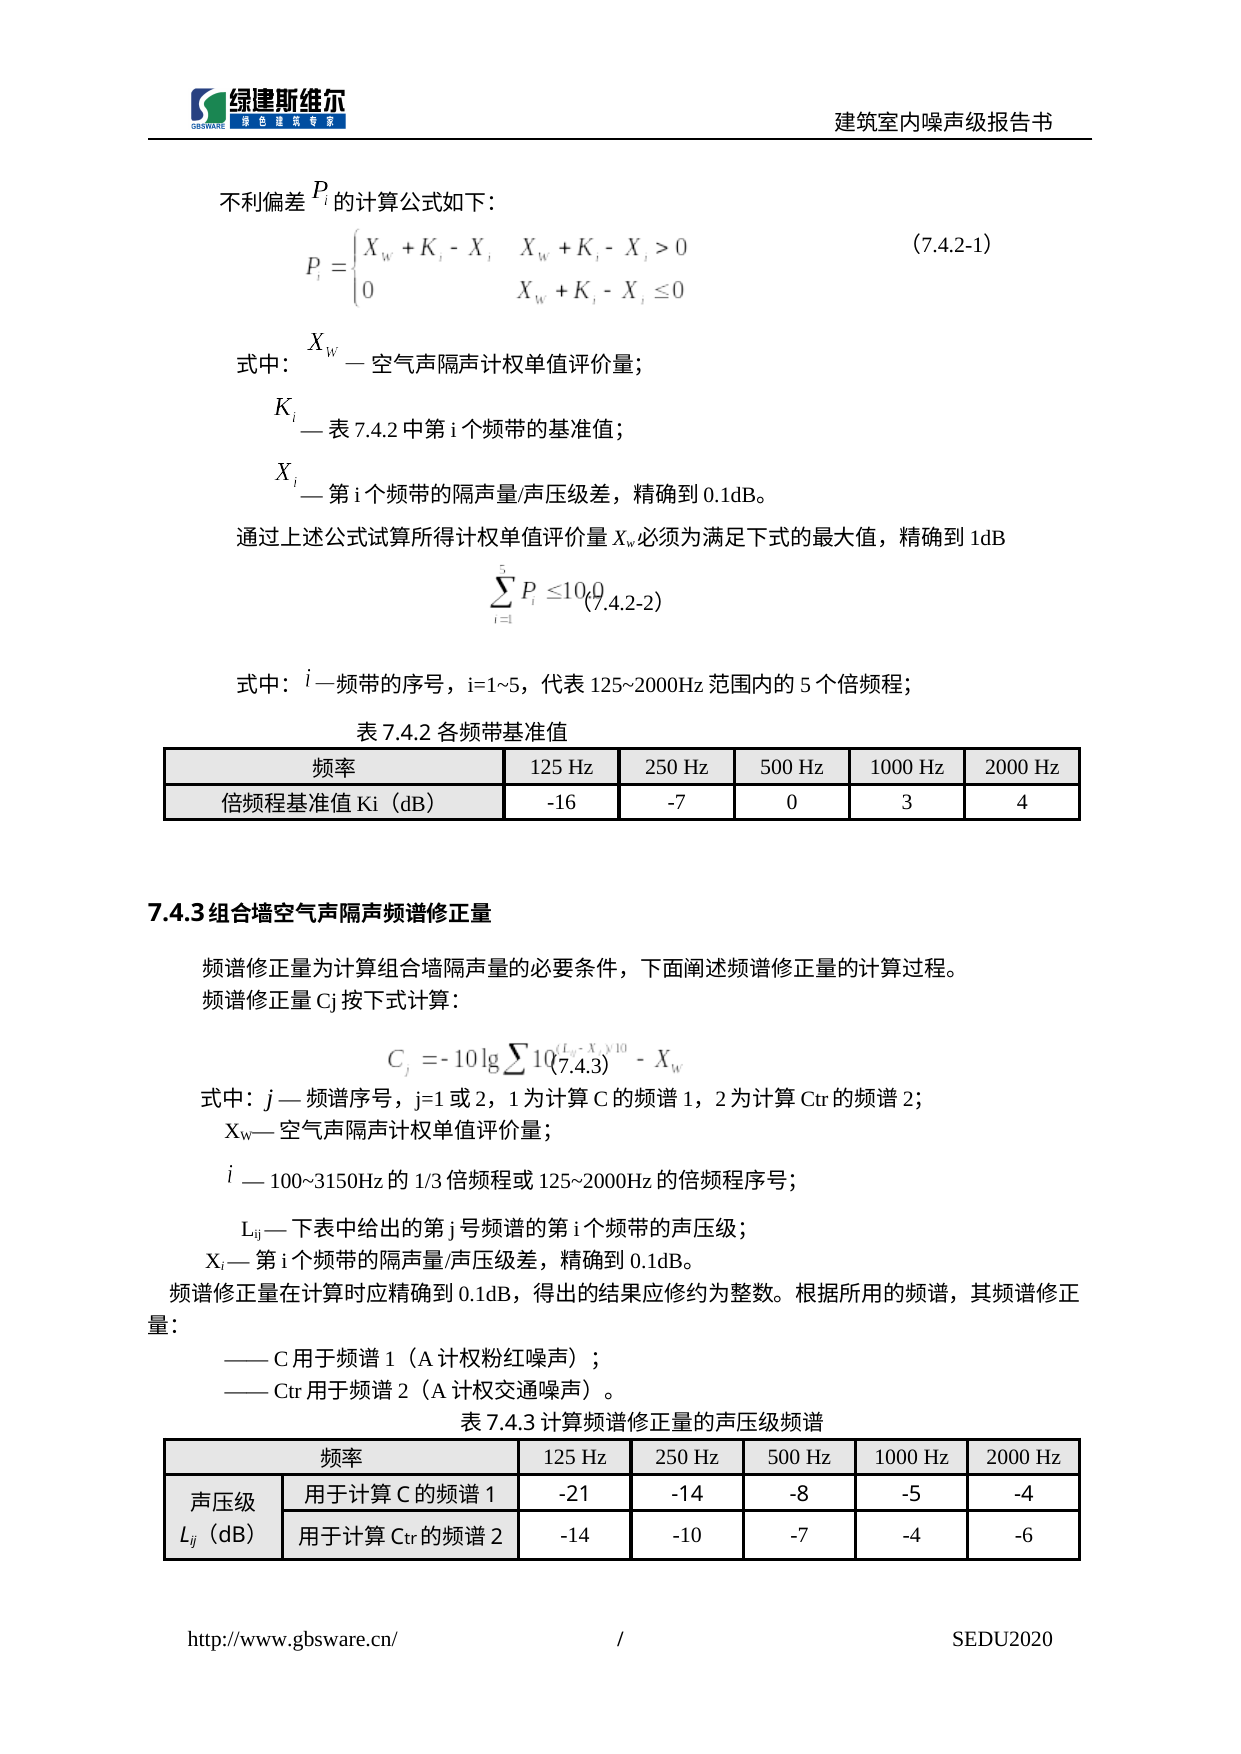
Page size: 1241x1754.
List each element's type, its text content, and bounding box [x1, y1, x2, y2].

text 式中：— 空气声隔声计权单值评价量； [236, 324, 1092, 389]
text — 表7.4.2中第i个频带的基准值； [236, 389, 1092, 454]
table_cell -4 [857, 1512, 966, 1558]
text 通过上述公式试算所得计权单值评价量Xw必须为满足下式的最大值，精确到1dB [236, 519, 1092, 552]
picture [187, 88, 347, 130]
table_cell -10 [633, 1512, 742, 1558]
text （7.4.2-1） [236, 227, 1005, 259]
text —— Ctr用于频谱2（A计权交通噪声）。 [148, 1373, 1092, 1405]
text Xi — 第i个频带的隔声量/声压级差，精确到0.1dB。 [148, 1243, 1092, 1275]
text — 100~3150Hz的1/3倍频程或125~2000Hz的倍频程序号； [148, 1145, 1092, 1210]
table_cell -14 [633, 1476, 742, 1509]
table_cell -5 [857, 1476, 966, 1509]
table_header 500 Hz [745, 1441, 854, 1473]
table_cell -21 [520, 1476, 629, 1509]
table_cell 4 [966, 786, 1078, 818]
table_header 500 Hz [736, 750, 848, 783]
table_cell -8 [745, 1476, 854, 1509]
table_cell 用于计算C的频谱1 [284, 1476, 517, 1509]
text XW— 空气声隔声计权单值评价量； [148, 1113, 1092, 1145]
table_header 125 Hz [506, 750, 617, 783]
table_cell -14 [520, 1512, 629, 1558]
table_header 2000 Hz [969, 1441, 1078, 1473]
table_cell 3 [851, 786, 963, 818]
text —— C用于频谱1（A计权粉红噪声）； [148, 1340, 1092, 1373]
table_cell 声压级Lij（dB） [166, 1476, 281, 1558]
table_header 250 Hz [633, 1441, 742, 1473]
subtitle 组合墙空气声隔声频谱修正量 [148, 879, 1092, 944]
text 式中：j — 频谱序号，j=1或2，1为计算C的频谱1，2为计算Ctr的频谱2； [159, 1080, 1092, 1113]
table_header 2000 Hz [966, 750, 1078, 783]
table_cell 0 [736, 786, 848, 818]
text 频谱修正量在计算时应精确到0.1dB，得出的结果应修约为整数。根据所用的频谱，其频谱修正量： [148, 1275, 1092, 1340]
text 不利偏差的计算公式如下： [148, 162, 1092, 227]
table_header 1000 Hz [851, 750, 963, 783]
table_cell -7 [745, 1512, 854, 1558]
table_cell -4 [969, 1476, 1078, 1509]
text （7.4.2-2） [236, 584, 1092, 617]
table_cell -6 [969, 1512, 1078, 1558]
text 表7.4.3计算频谱修正量的声压级频谱 [148, 1405, 1092, 1438]
table_cell 倍频程基准值Ki（dB） [166, 786, 502, 818]
table_header 频率 [166, 750, 502, 783]
table_header 1000 Hz [857, 1441, 966, 1473]
text 式中：—频带的序号，i=1~5，代表125~2000Hz范围内的5个倍频程； [236, 649, 1092, 714]
text 频谱修正量为计算组合墙隔声量的必要条件，下面阐述频谱修正量的计算过程。 [148, 950, 1092, 983]
table_cell -7 [621, 786, 733, 818]
text 表7.4.2 各频带基准值 [148, 714, 1092, 747]
table_cell 用于计算Ctr的频谱2 [284, 1512, 517, 1558]
text 频谱修正量Cj按下式计算： [191, 983, 1092, 1015]
table_header 250 Hz [621, 750, 733, 783]
table_header 125 Hz [520, 1441, 629, 1473]
text （7.4.3） [191, 1048, 1092, 1080]
table_header 频率 [166, 1441, 517, 1473]
table_cell -16 [506, 786, 617, 818]
text Lij — 下表中给出的第j号频谱的第i个频带的声压级； [148, 1210, 1092, 1243]
text — 第i个频带的隔声量/声压级差，精确到0.1dB。 [236, 454, 1092, 519]
